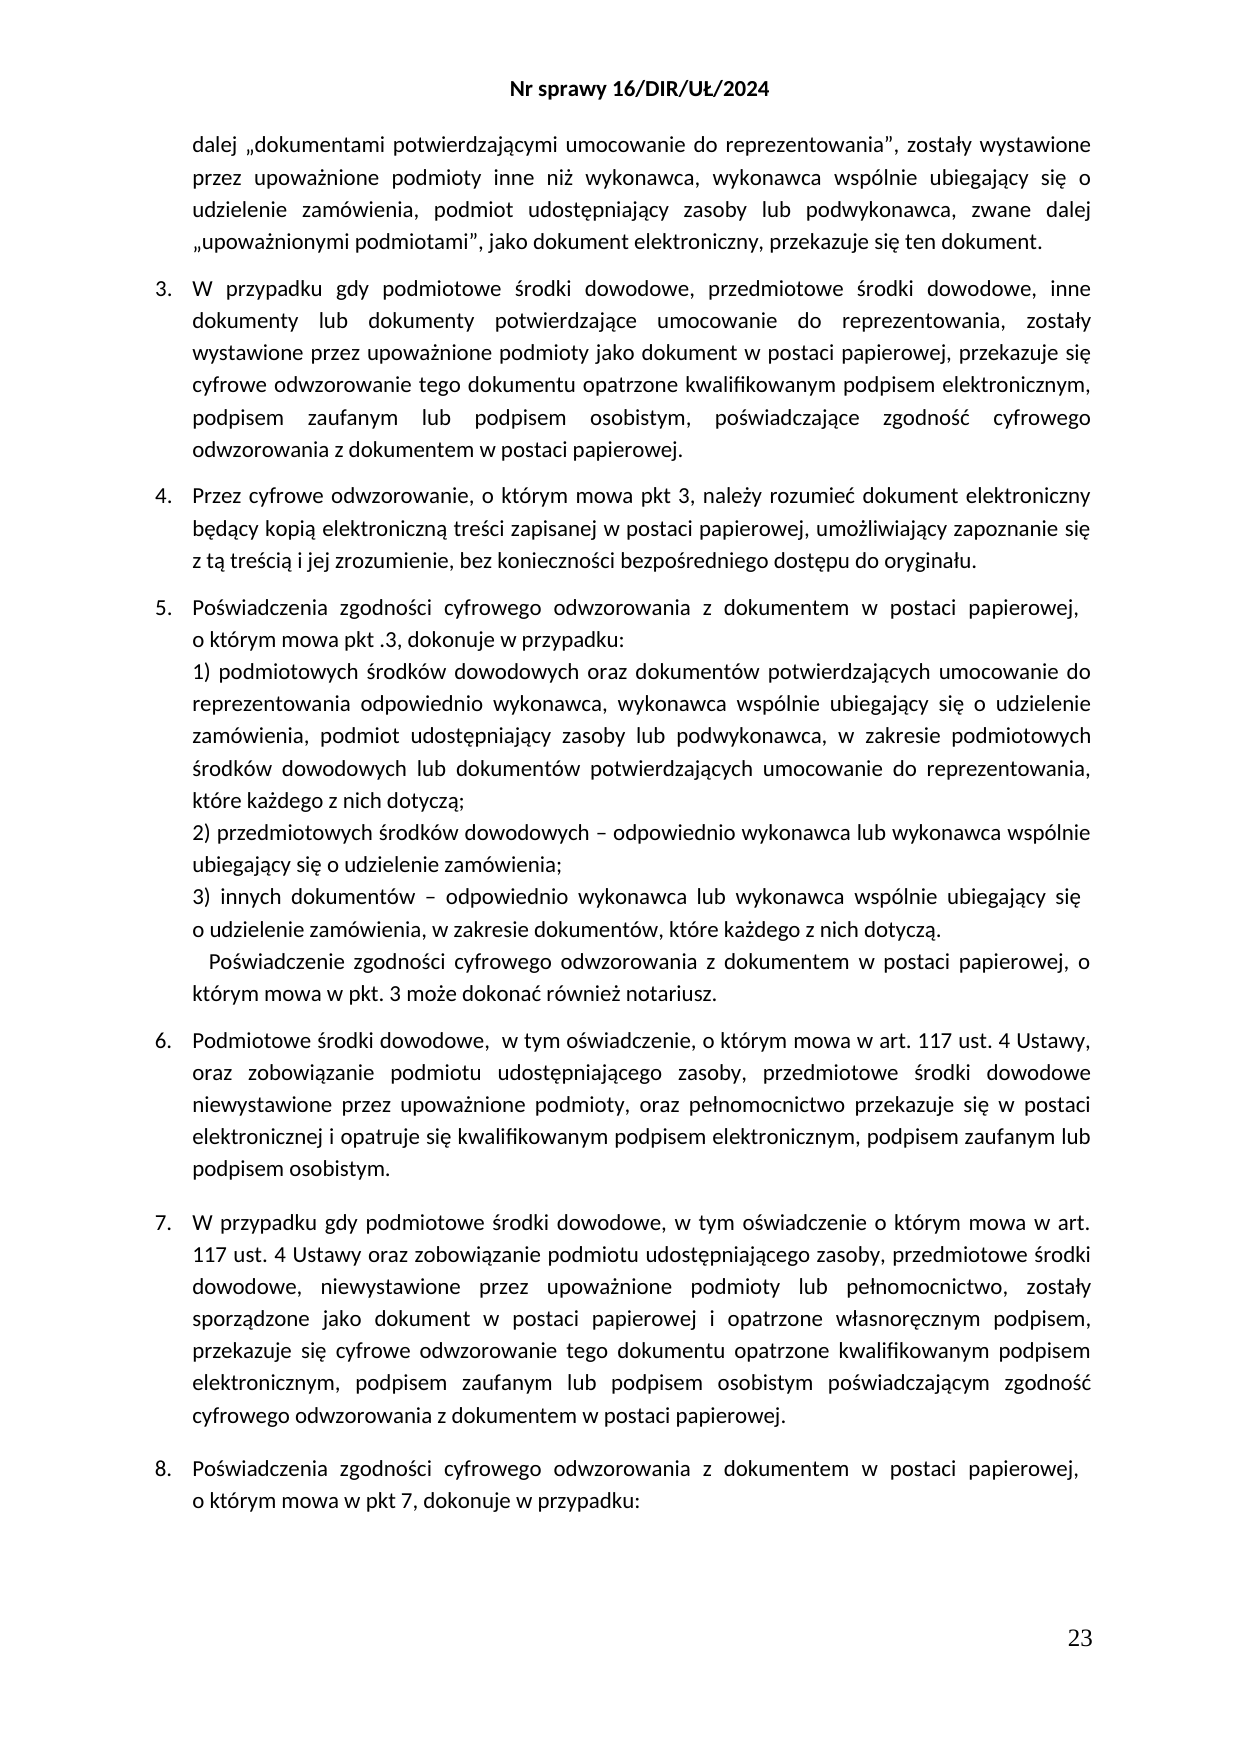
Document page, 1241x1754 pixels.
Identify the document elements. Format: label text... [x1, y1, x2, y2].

list Podmiotowe środki dowodowe, w tym oświadczenie, o którym mowa w art. 117 ust. 4 Ustawy, oraz zobowiązanie podmiotu udostępniającego zasoby, przedmiotowe środki dowodowe niewystawione przez upoważnione podmioty, oraz pełnomocnictwo przekazuje się w postaci elektronicznej i opatruje się kwalifikowanym podpisem elektronicznym, podpisem zaufanym lub podpisem osobistym. [154, 1026, 1092, 1183]
list Przez cyfrowe odwzorowanie, o którym mowa pkt 3, należy rozumieć dokument elektroniczny będący kopią elektroniczną treści zapisanej w postaci papierowej, umożliwiający zapoznanie się z tą treścią i jej zrozumienie, bez konieczności bezpośredniego dostępu do oryginału. [155, 482, 1092, 574]
list Poświadczenia zgodności cyfrowego odwzorowania z dokumentem w postaci papierowej, o którym mowa pkt .3, dokonuje w przypadku: [155, 593, 1092, 653]
list W przypadku gdy podmiotowe środki dowodowe, w tym oświadczenie o którym mowa w art. 117 ust. 4 Ustawy oraz zobowiązanie podmiotu udostępniającego zasoby, przedmiotowe środki dowodowe, niewystawione przez upoważnione podmioty lub pełnomocnictwo, zostały sporządzone jako dokument w postaci papierowej i opatrzone własnoręcznym podpisem, przekazuje się cyfrowe odwzorowanie tego dokumentu opatrzone kwalifikowanym podpisem elektronicznym, podpisem zaufanym lub podpisem osobistym poświadczającym zgodność cyfrowego odwzorowania z dokumentem w postaci papierowej. [154, 1208, 1092, 1429]
list Poświadczenia zgodności cyfrowego odwzorowania z dokumentem w postaci papierowej, o którym mowa w pkt 7, dokonuje w przypadku: [154, 1454, 1092, 1514]
text 3) innych dokumentów – odpowiednio wykonawca lub wykonawca wspólnie ubiegający się o udzielenie zamówienia, w zakresie dokumentów, które każdego z nich dotyczą. [192, 882, 1092, 943]
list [155, 131, 1092, 255]
text 2) przedmiotowych środków dowodowych – odpowiednio wykonawca lub wykonawca wspólnie ubiegający się o udzielenie zamówienia; [192, 818, 1092, 878]
list W przypadku gdy podmiotowe środki dowodowe, przedmiotowe środki dowodowe, inne dokumenty lub dokumenty potwierdzające umocowanie do reprezentowania, zostały wystawione przez upoważnione podmioty jako dokument w postaci papierowej, przekazuje się cyfrowe odwzorowanie tego dokumentu opatrzone kwalifikowanym podpisem elektronicznym, podpisem zaufanym lub podpisem osobistym, poświadczające zgodność cyfrowego odwzorowania z dokumentem w postaci papierowej. [155, 274, 1092, 463]
text Poświadczenie zgodności cyfrowego odwzorowania z dokumentem w postaci papierowej, o którym mowa w pkt. 3 może dokonać również notariusz. [148, 947, 1092, 1007]
text 1) podmiotowych środków dowodowych oraz dokumentów potwierdzających umocowanie do reprezentowania odpowiednio wykonawca, wykonawca wspólnie ubiegający się o udzielenie zamówienia, podmiot udostępniający zasoby lub podwykonawca, w zakresie podmiotowych środków dowodowych lub dokumentów potwierdzających umocowanie do reprezentowania, które każdego z nich dotyczą; [192, 657, 1092, 814]
